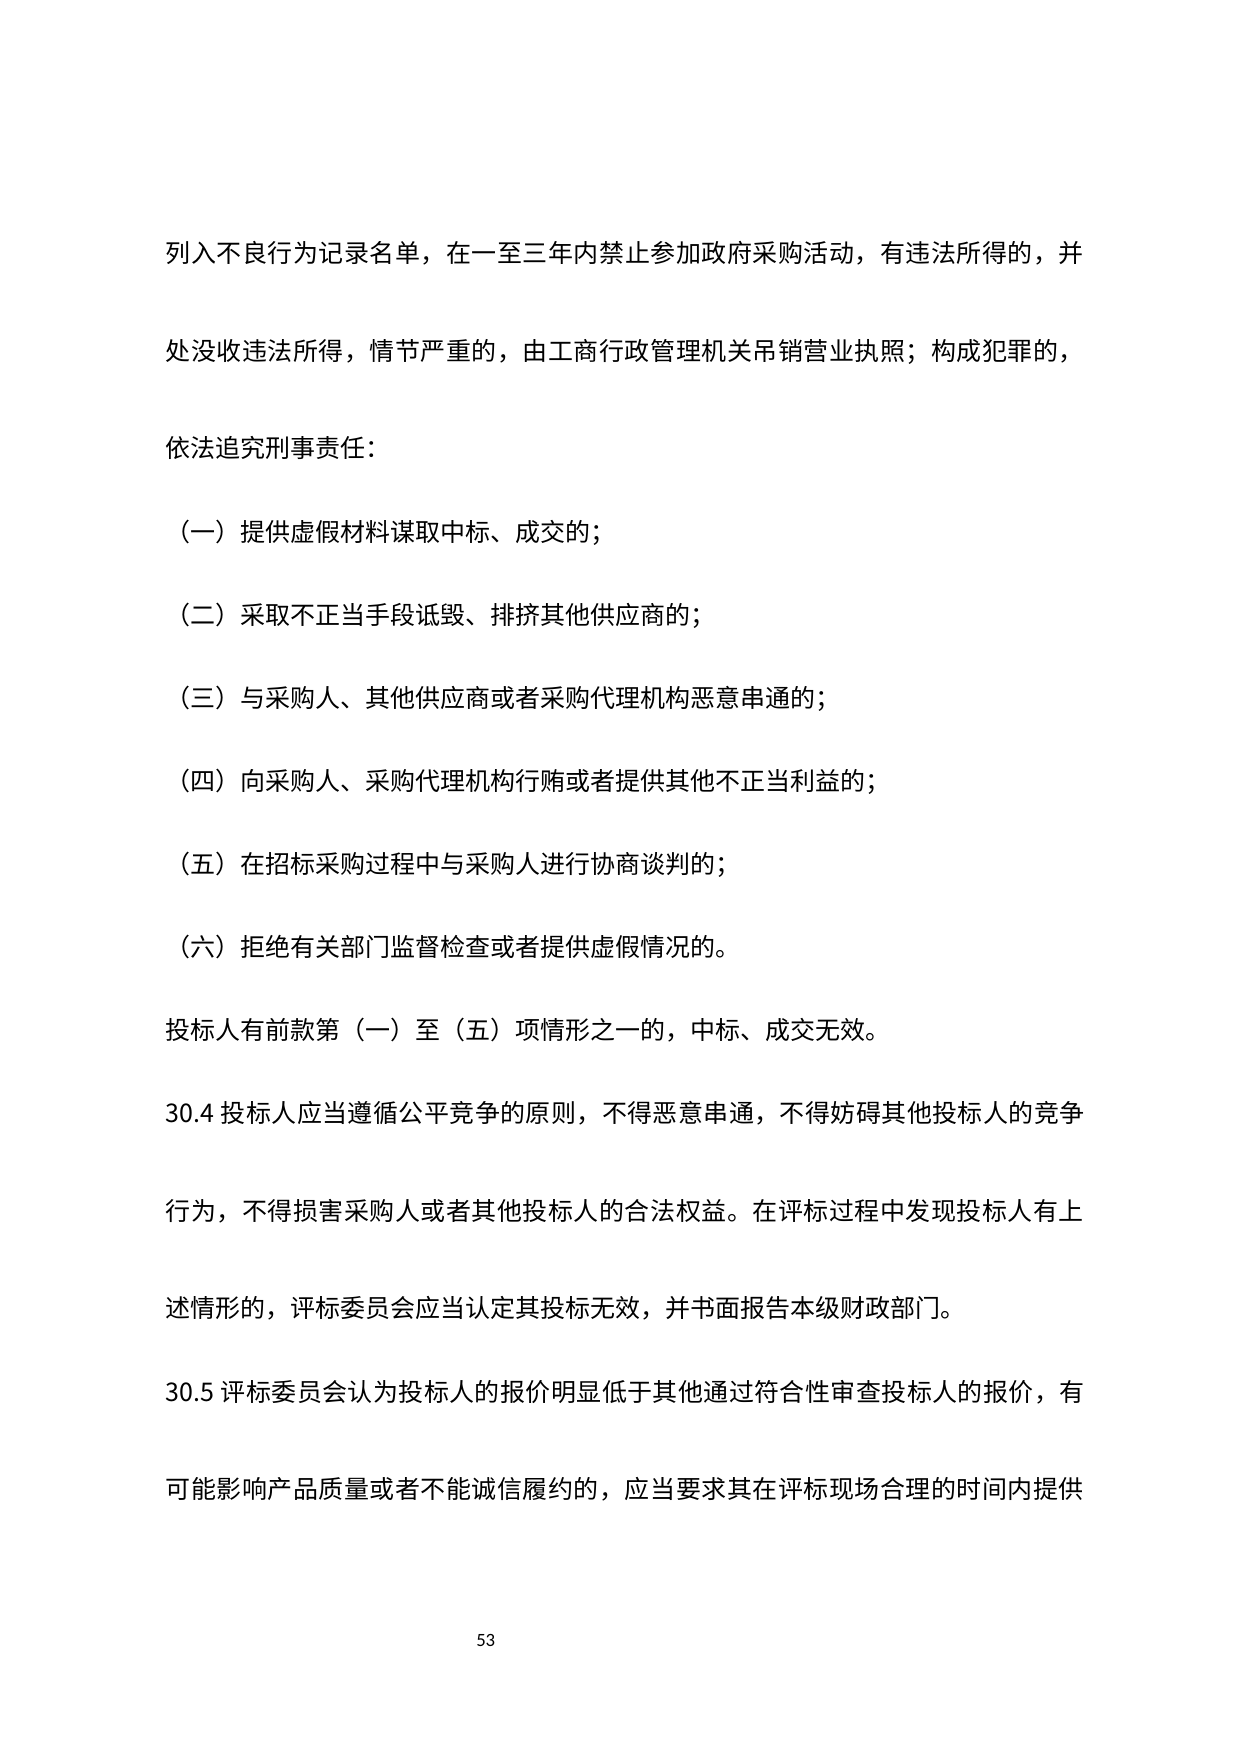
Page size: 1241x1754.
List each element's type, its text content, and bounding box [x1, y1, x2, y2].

text （六）拒绝有关部门监督检查或者提供虚假情况的。 [165, 913, 1087, 978]
text （一）提供虚假材料谋取中标、成交的； [165, 498, 1087, 563]
text （三）与采购人、其他供应商或者采购代理机构恶意串通的； [165, 664, 1087, 729]
text （五）在招标采购过程中与采购人进行协商谈判的； [165, 830, 1087, 895]
text （二）采取不正当手段诋毁、排挤其他供应商的； [165, 581, 1087, 646]
text 30.4 投标人应当遵循公平竞争的原则，不得恶意串通，不得妨碍其他投标人的竞争行为，不得损害采购人或者其他投标人的合法权益。在评标过程中发现投标人有上述情形的，评标委员会应当认定其投标无效，并书面报告本级财政部门。 [165, 1079, 1087, 1339]
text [165, 1358, 1087, 1520]
text （四）向采购人、采购代理机构行贿或者提供其他不正当利益的； [165, 747, 1087, 812]
text 投标人有前款第（一）至（五）项情形之一的，中标、成交无效。 [165, 996, 1087, 1061]
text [165, 219, 1087, 479]
